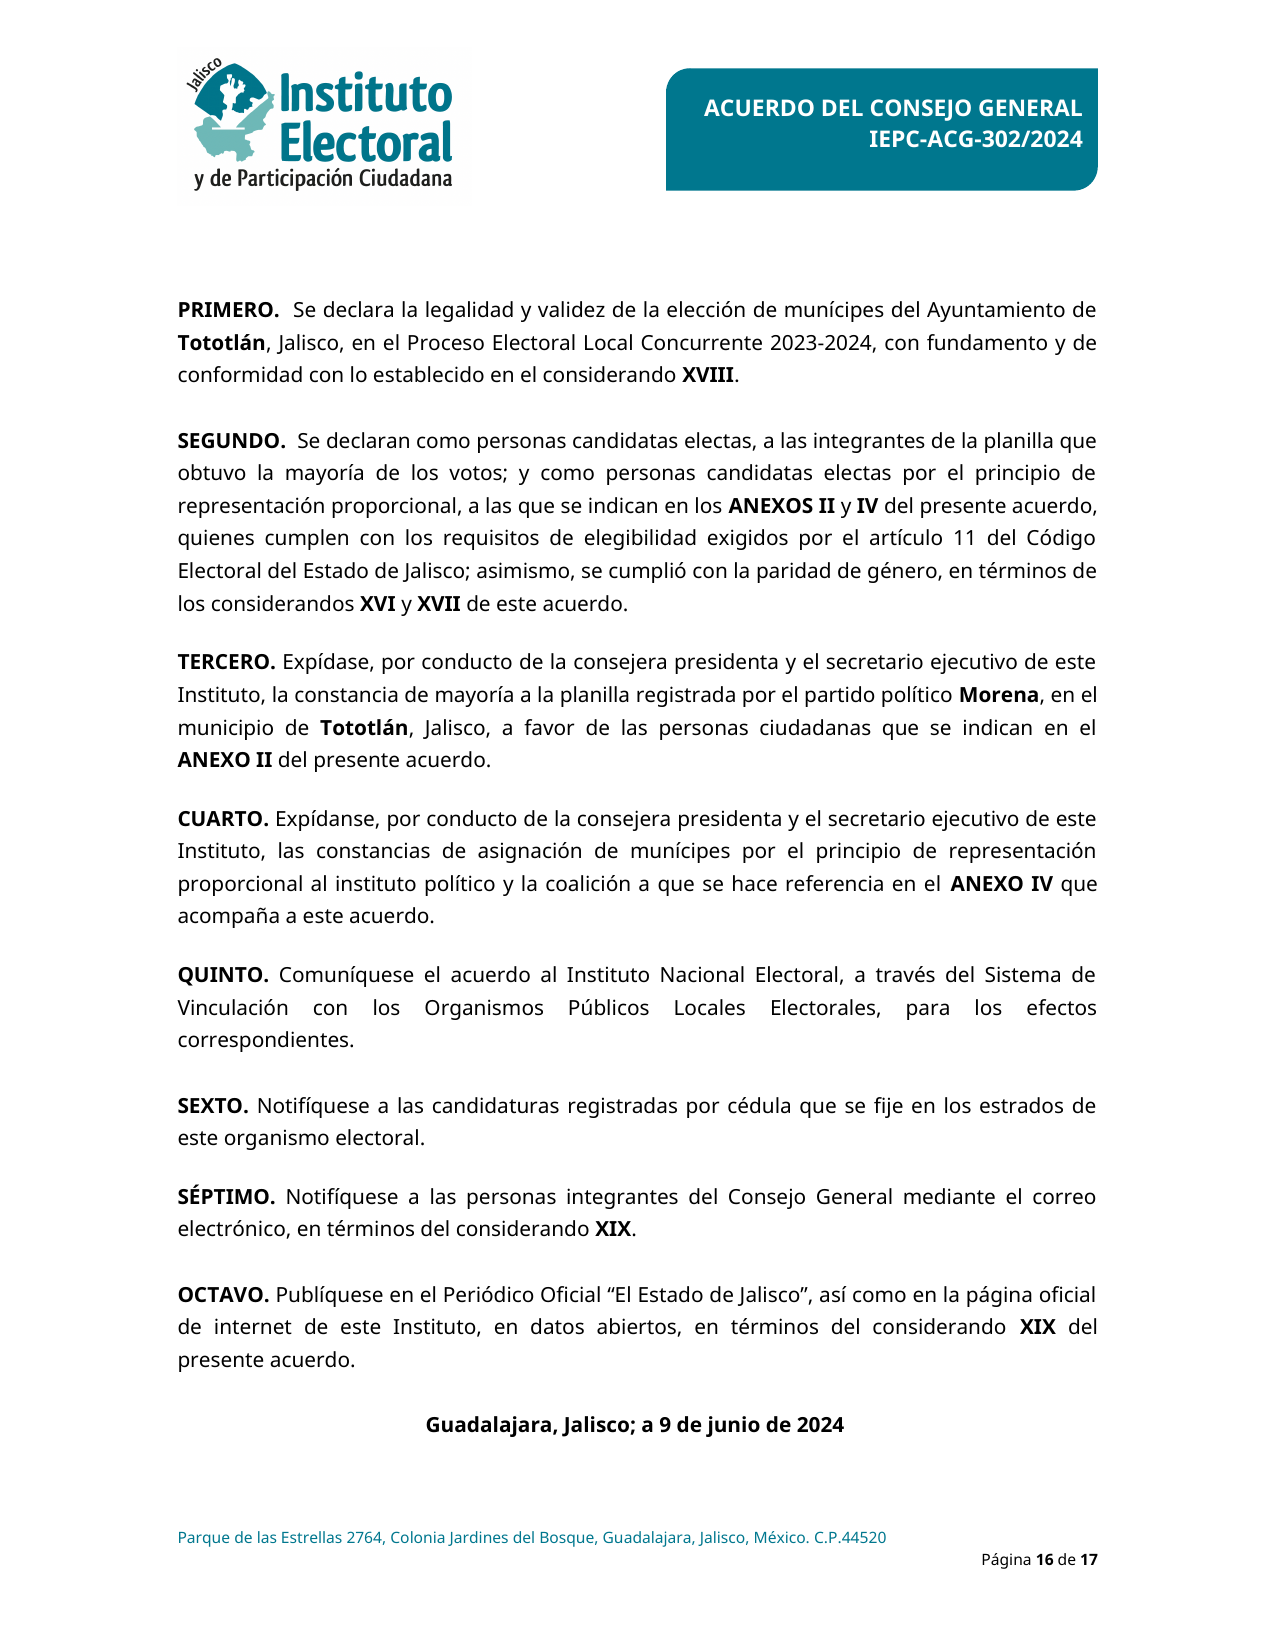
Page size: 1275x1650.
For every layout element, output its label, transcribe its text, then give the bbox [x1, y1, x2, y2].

picture [177, 47, 473, 206]
text QUINTO. Comuníquese el acuerdo al Instituto Nacional Electoral, a través del Sistema de Vinculación con los Organismos Públicos Locales Electorales, para los efectos correspondientes. [177, 960, 1098, 1054]
text SÉPTIMO. Notifíquese a las personas integrantes del Consejo General mediante el correo electrónico, en términos del considerando XIX. [177, 1182, 1098, 1243]
text PRIMERO. Se declara la legalidad y validez de la elección de munícipes del Ayuntamiento de Tototlán, Jalisco, en el Proceso Electoral Local Concurrente 2023-2024, con fundamento y de conformidad con lo establecido en el considerando XVIII. [177, 295, 1098, 389]
text SEXTO. Notifíquese a las candidaturas registradas por cédula que se fije en los estrados de este organismo electoral. [177, 1091, 1098, 1152]
text OCTAVO. Publíquese en el Periódico Oficial “El Estado de Jalisco”, así como en la página oficial de internet de este Instituto, en datos abiertos, en términos del considerando XIX del presente acuerdo. [177, 1280, 1098, 1373]
text CUARTO. Expídanse, por conducto de la consejera presidenta y el secretario ejecutivo de este Instituto, las constancias de asignación de munícipes por el principio de representación proporcional al instituto político y la coalición a que se hace referencia en el ANEXO IV que acompaña a este acuerdo. [177, 804, 1098, 930]
text Guadalajara, Jalisco; a 9 de junio de 2024 [177, 1410, 1093, 1439]
text SEGUNDO. Se declaran como personas candidatas electas, a las integrantes de la planilla que obtuvo la mayoría de los votos; y como personas candidatas electas por el principio de representación proporcional, a las que se indican en los ANEXOS II y IV del presente acuerdo, quienes cumplen con los requisitos de elegibilidad exigidos por el artículo 11 del Código Electoral del Estado de Jalisco; asimismo, se cumplió con la paridad de género, en términos de los considerandos XVI y XVII de este acuerdo. [177, 426, 1098, 617]
text TERCERO. Expídase, por conducto de la consejera presidenta y el secretario ejecutivo de este Instituto, la constancia de mayoría a la planilla registrada por el partido político Morena, en el municipio de Tototlán, Jalisco, a favor de las personas ciudadanas que se indican en el ANEXO II del presente acuerdo. [177, 647, 1098, 774]
